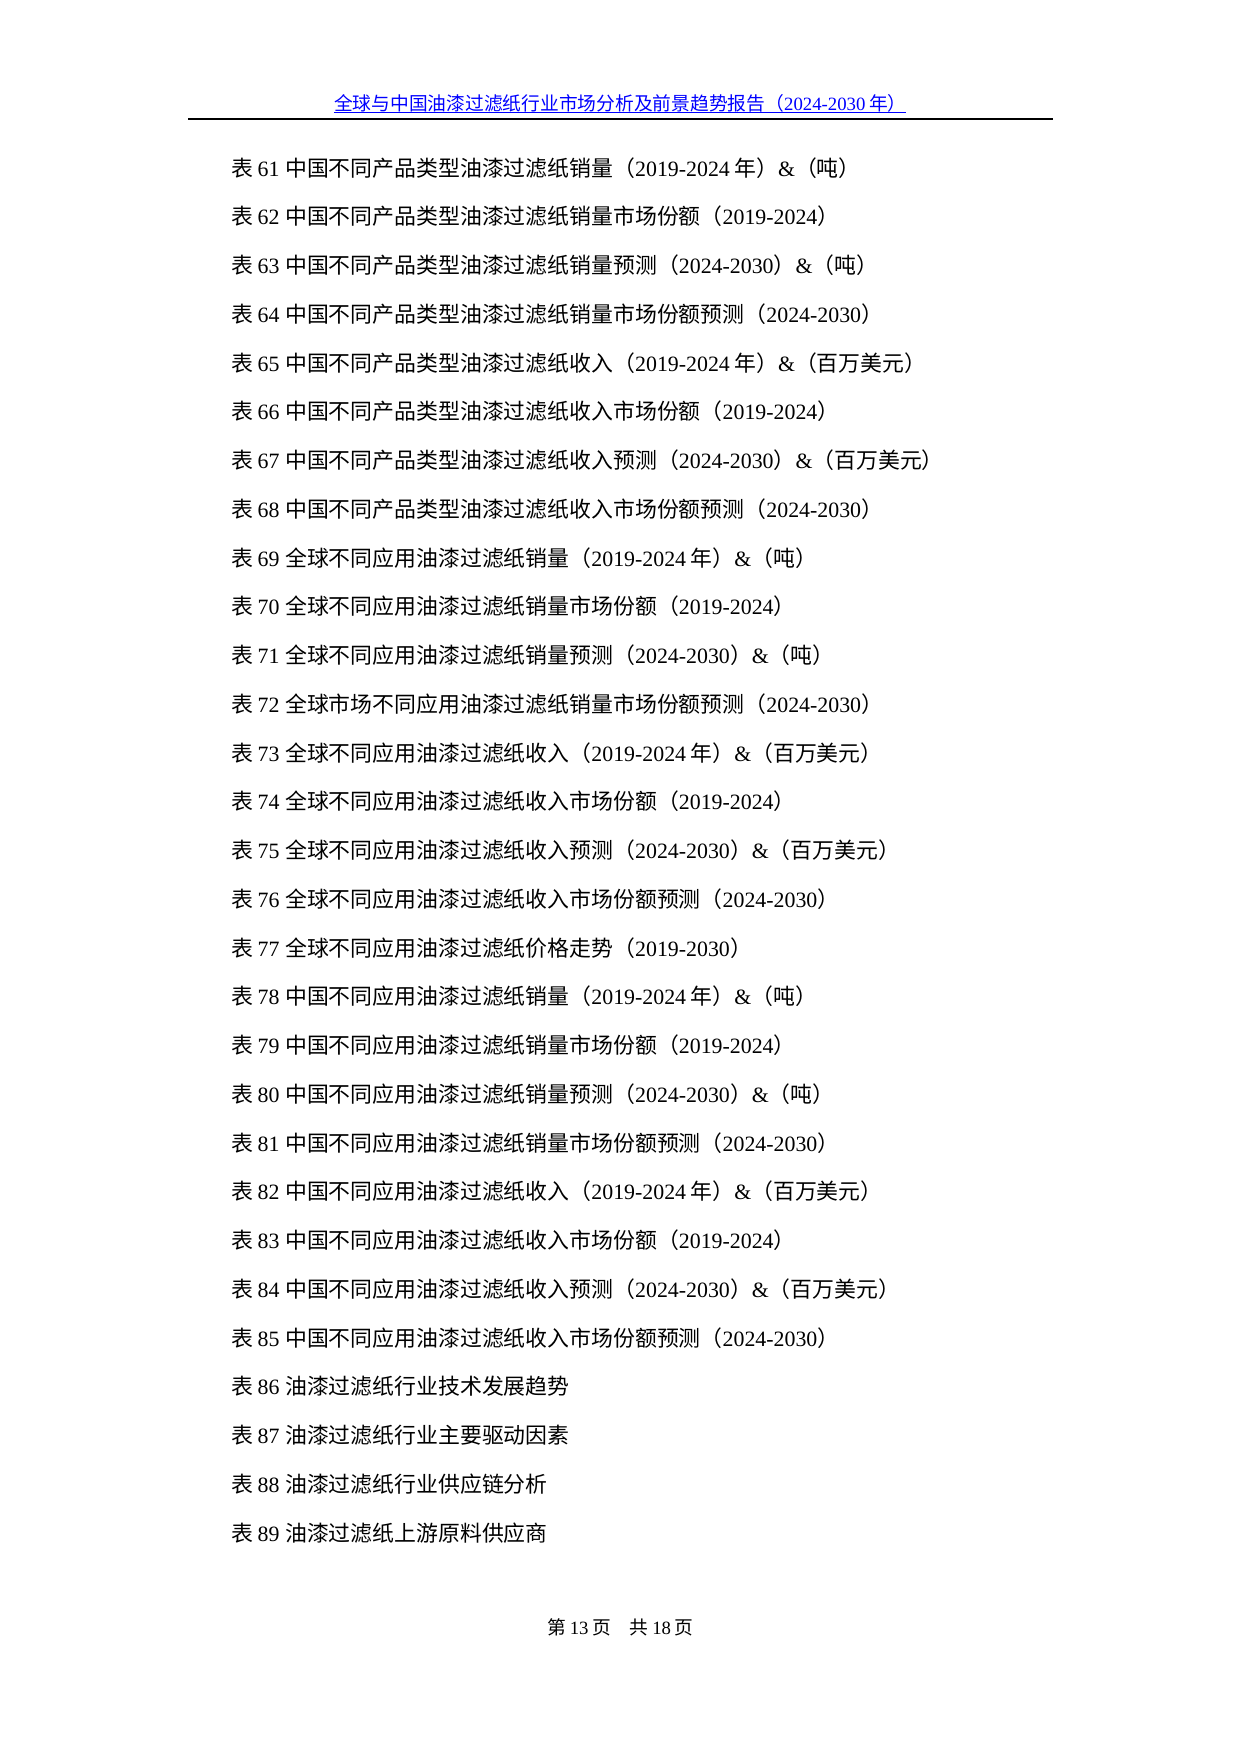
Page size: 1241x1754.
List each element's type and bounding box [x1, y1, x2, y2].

text [187, 150, 1053, 1548]
